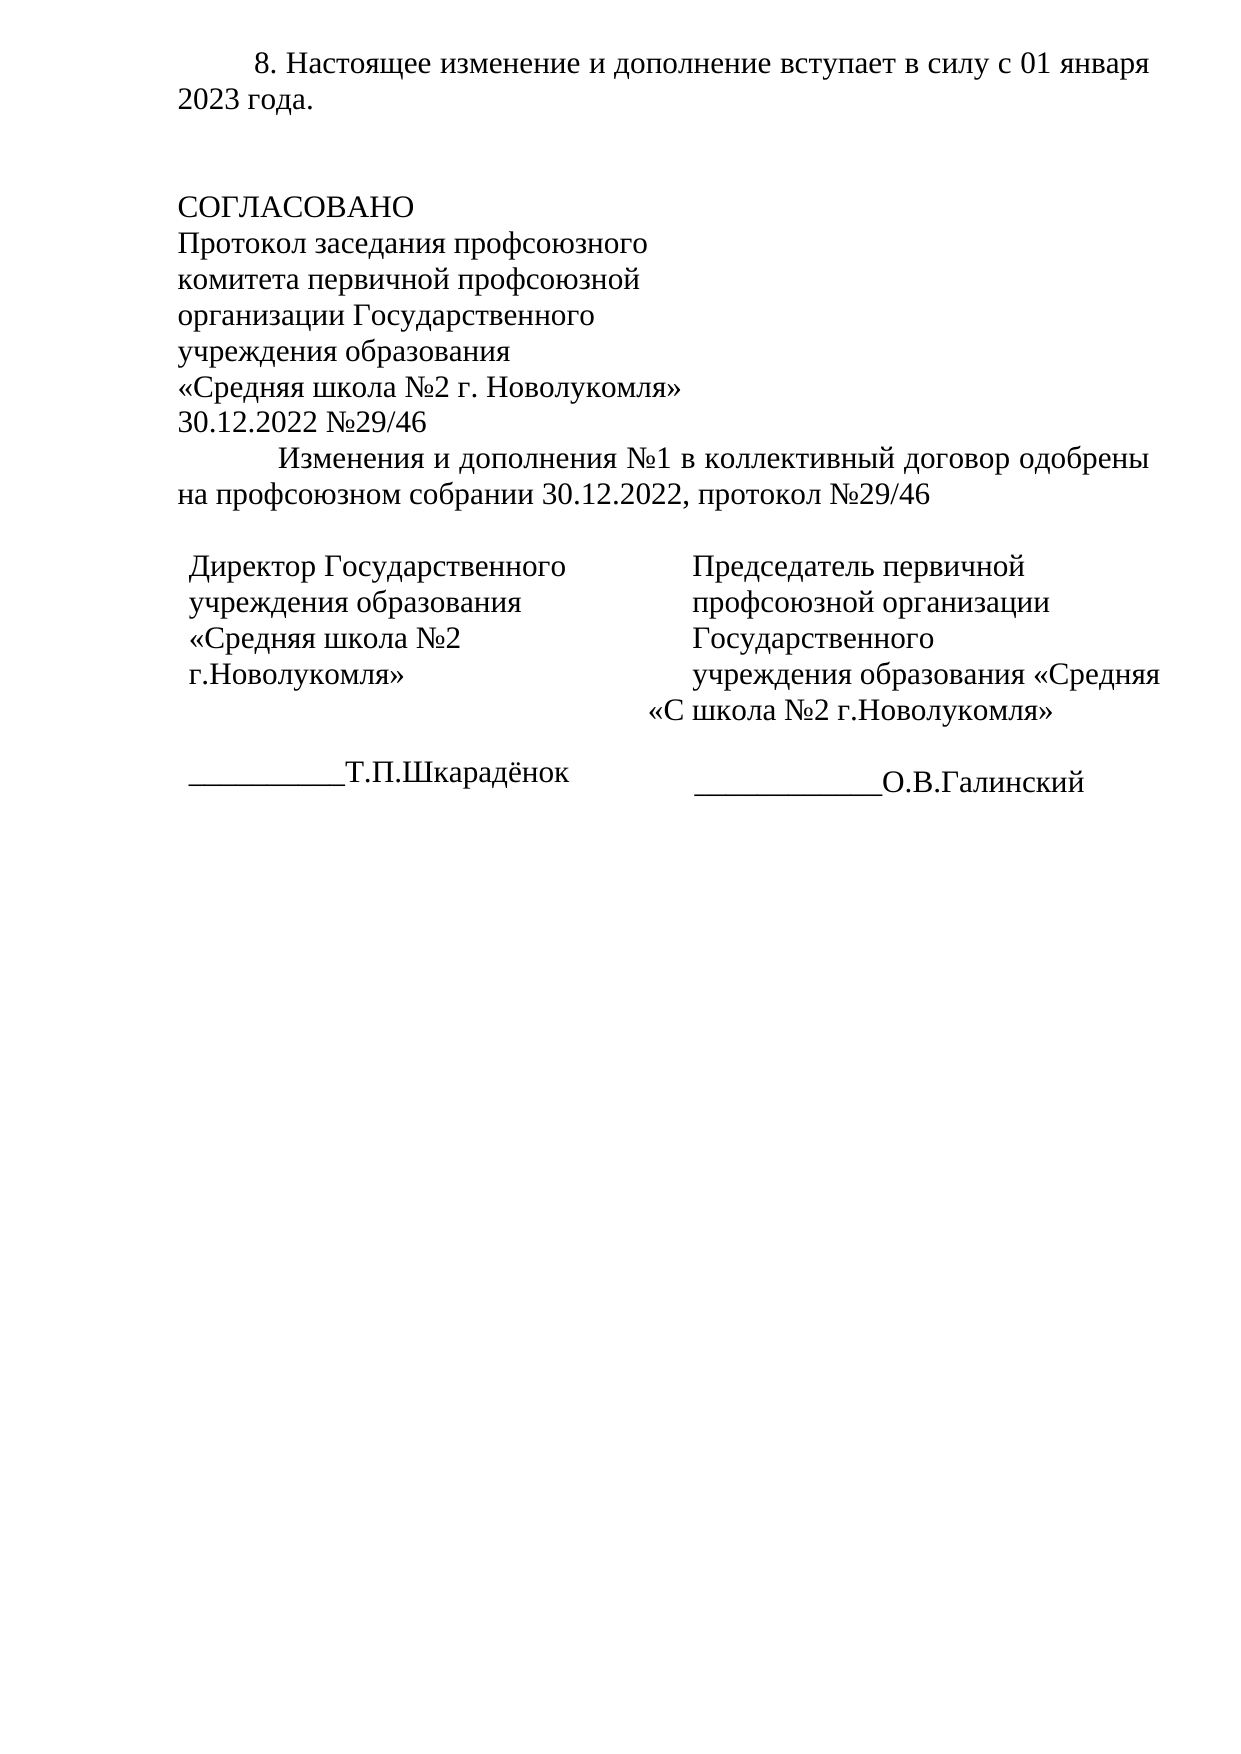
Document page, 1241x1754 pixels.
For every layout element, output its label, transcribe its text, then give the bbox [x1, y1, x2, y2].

text комитета первичной профсоюзной [177, 260, 1152, 296]
table_header Председатель первичной профсоюзной организации Государственного учреждения образования «Средняя «С школа №2 г.Новолукомля» ____________О.В.Галинский [681, 548, 1186, 852]
text Изменения и дополнения №1 в коллективный договор одобрены на профсоюзном собрании 30.12.2022, протокол №29/46 [177, 440, 1152, 512]
text учреждения образования [177, 332, 1152, 368]
text СОГЛАСОВАНО [177, 188, 1152, 224]
text 8. Настоящее изменение и дополнение вступает в силу с 01 января 2023 года. [177, 44, 1152, 116]
text Протокол заседания профсоюзного [177, 224, 1152, 260]
text 30.12.2022 №29/46 [177, 404, 1152, 440]
text «Средняя школа №2 г. Новолукомля» [177, 368, 1152, 404]
text организации Государственного [177, 296, 1152, 332]
table_header Директор Государственного учреждения образования «Средняя школа №2 г.Новолукомля» __________Т.П.Шкарадёнок [177, 548, 681, 852]
